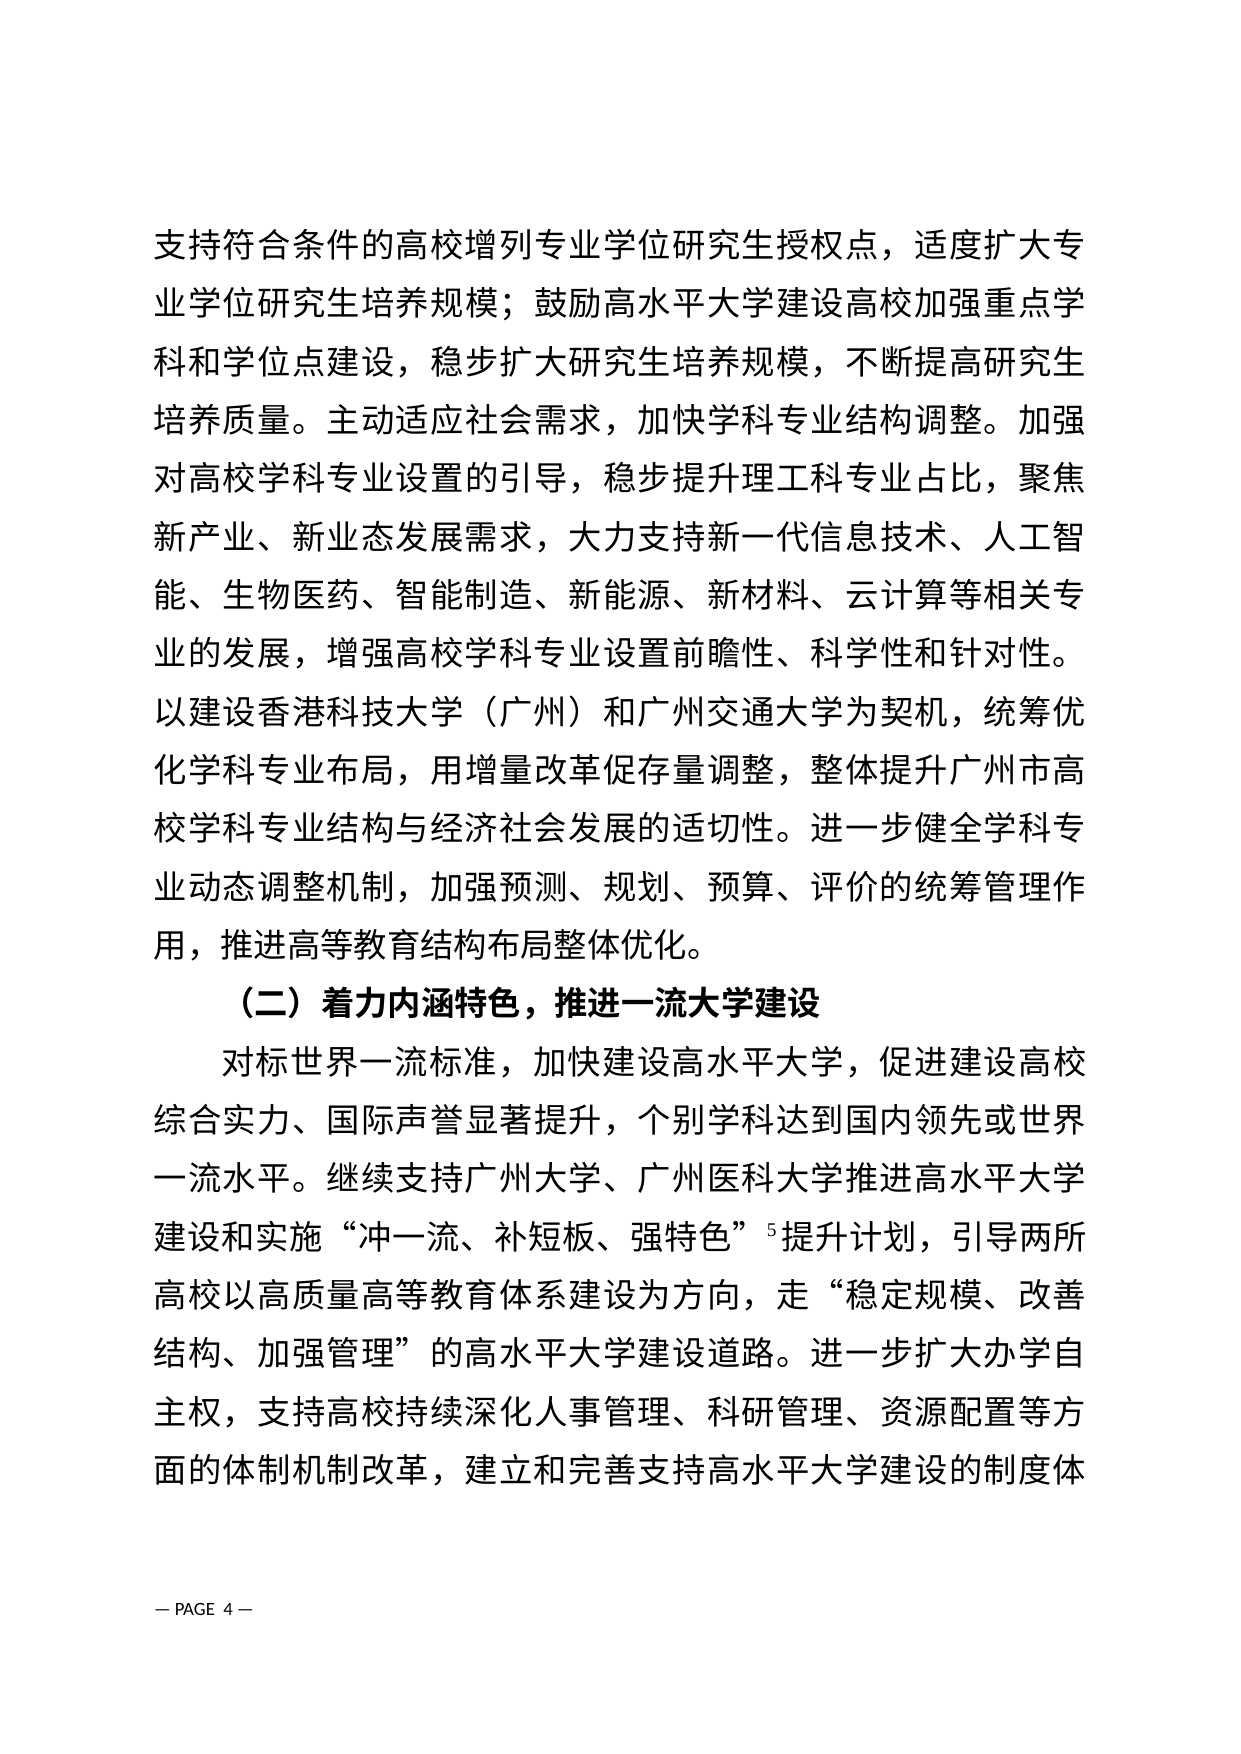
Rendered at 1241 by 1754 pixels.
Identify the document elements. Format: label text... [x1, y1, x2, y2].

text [153, 1027, 1087, 1494]
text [153, 211, 1087, 969]
subtitle （二）着力内涵特色，推进一流大学建设 [153, 969, 1087, 1027]
